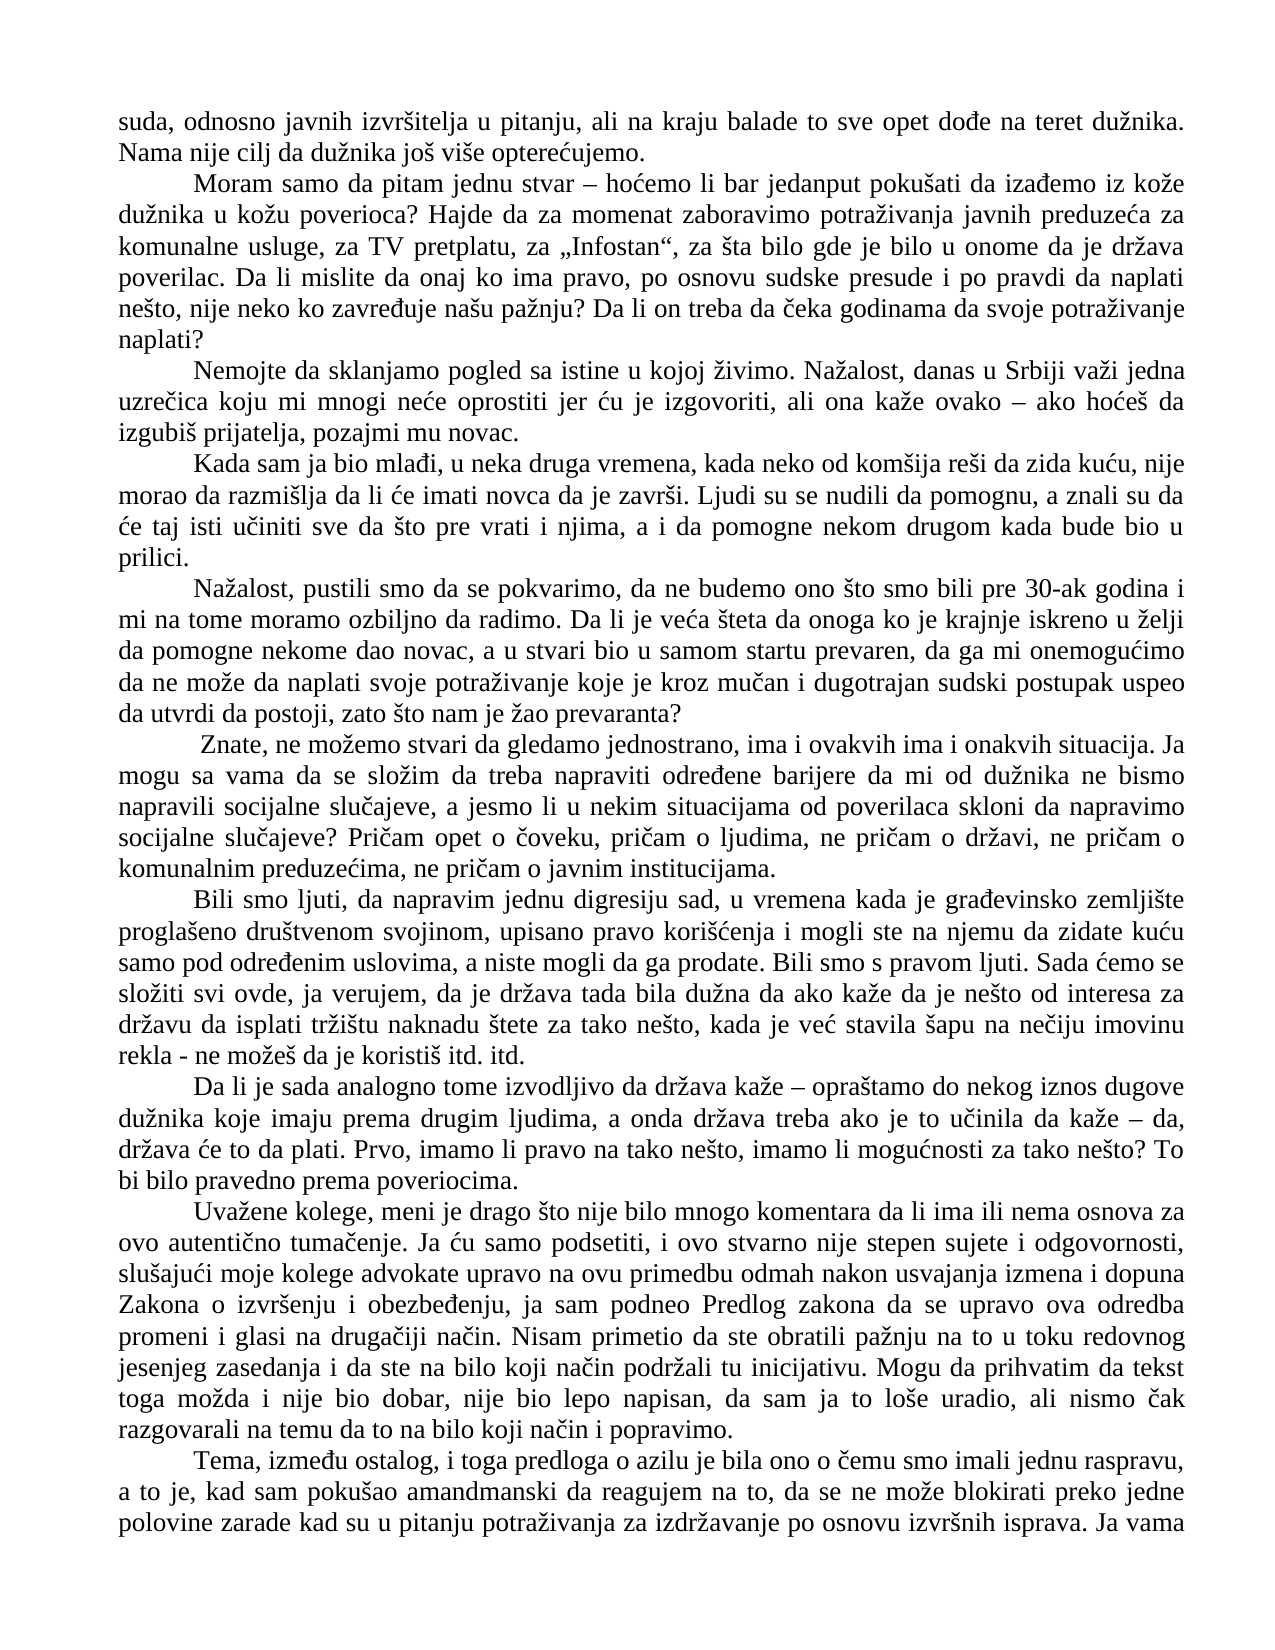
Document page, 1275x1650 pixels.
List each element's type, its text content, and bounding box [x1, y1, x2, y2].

text Nemojte da sklanjamo pogled sa istine u kojoj živimo. Nažalost, danas u Srbiji važi jedna uzrečica koju mi mnogi neće oprostiti jer ću je izgovoriti, ali ona kaže ovako – ako hoćeš da izgubiš prijatelja, pozajmi mu novac. [118, 354, 1186, 448]
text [118, 105, 1186, 167]
text Da li je sada analogno tome izvodljivo da država kaže – opraštamo do nekog iznos dugove dužnika koje imaju prema drugim ljudima, a onda država treba ako je to učinila da kaže – da, država će to da plati. Prvo, imamo li pravo na tako nešto, imamo li mogućnosti za tako nešto? To bi bilo pravedno prema poveriocima. [118, 1071, 1186, 1195]
text Kada sam ja bio mlađi, u neka druga vremena, kada neko od komšija reši da zida kuću, nije morao da razmišlja da li će imati novca da je završi. Ljudi su se nudili da pomognu, a znali su da će taj isti učiniti sve da što pre vrati i njima, a i da pomogne nekom drugom kada bude bio u prilici. [118, 448, 1186, 572]
text Uvažene kolege, meni je drago što nije bilo mnogo komentara da li ima ili nema osnova za ovo autentično tumačenje. Ja ću samo podsetiti, i ovo stvarno nije stepen sujete i odgovornosti, slušajući moje kolege advokate upravo na ovu primedbu odmah nakon usvajanja izmena i dopuna Zakona o izvršenju i obezbeđenju, ja sam podneo Predlog zakona da se upravo ova odredba promeni i glasi na drugačiji način. Nisam primetio da ste obratili pažnju na to u toku redovnog jesenjeg zasedanja i da ste na bilo koji način podržali tu inicijativu. Mogu da prihvatim da tekst toga možda i nije bio dobar, nije bio lepo napisan, da sam ja to loše uradio, ali nismo čak razgovarali na temu da to na bilo koji način i popravimo. [118, 1195, 1186, 1444]
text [118, 1444, 1186, 1538]
text Moram samo da pitam jednu stvar – hoćemo li bar jedanput pokušati da izađemo iz kože dužnika u kožu poverioca? Hajde da za momenat zaboravimo potraživanja javnih preduzeća za komunalne usluge, za TV pretplatu, za „Infostan“, za šta bilo gde je bilo u onome da je država poverilac. Da li mislite da onaj ko ima pravo, po osnovu sudske presude i po pravdi da naplati nešto, nije neko ko zavređuje našu pažnju? Da li on treba da čeka godinama da svoje potraživanje naplati? [118, 167, 1186, 354]
text Znate, ne možemo stvari da gledamo jednostrano, ima i ovakvih ima i onakvih situacija. Ja mogu sa vama da se složim da treba napraviti određene barijere da mi od dužnika ne bismo napravili socijalne slučajeve, a jesmo li u nekim situacijama od poverilaca skloni da napravimo socijalne slučajeve? Pričam opet o čoveku, pričam o ljudima, ne pričam o državi, ne pričam o komunalnim preduzećima, ne pričam o javnim institucijama. [118, 728, 1186, 884]
text Nažalost, pustili smo da se pokvarimo, da ne budemo ono što smo bili pre 30-ak godina i mi na tome moramo ozbiljno da radimo. Da li je veća šteta da onoga ko je krajnje iskreno u želji da pomogne nekome dao novac, a u stvari bio u samom startu prevaren, da ga mi onemogućimo da ne može da naplati svoje potraživanje koje je kroz mučan i dugotrajan sudski postupak uspeo da utvrdi da postoji, zato što nam je žao prevaranta? [118, 572, 1186, 728]
text Bili smo ljuti, da napravim jednu digresiju sad, u vremena kada je građevinsko zemljište proglašeno društvenom svojinom, upisano pravo korišćenja i mogli ste na njemu da zidate kuću samo pod određenim uslovima, a niste mogli da ga prodate. Bili smo s pravom ljuti. Sada ćemo se složiti svi ovde, ja verujem, da je država tada bila dužna da ako kaže da je nešto od interesa za državu da isplati tržištu naknadu štete za tako nešto, kada je već stavila šapu na nečiju imovinu rekla - ne možeš da je koristiš itd. itd. [118, 884, 1186, 1071]
